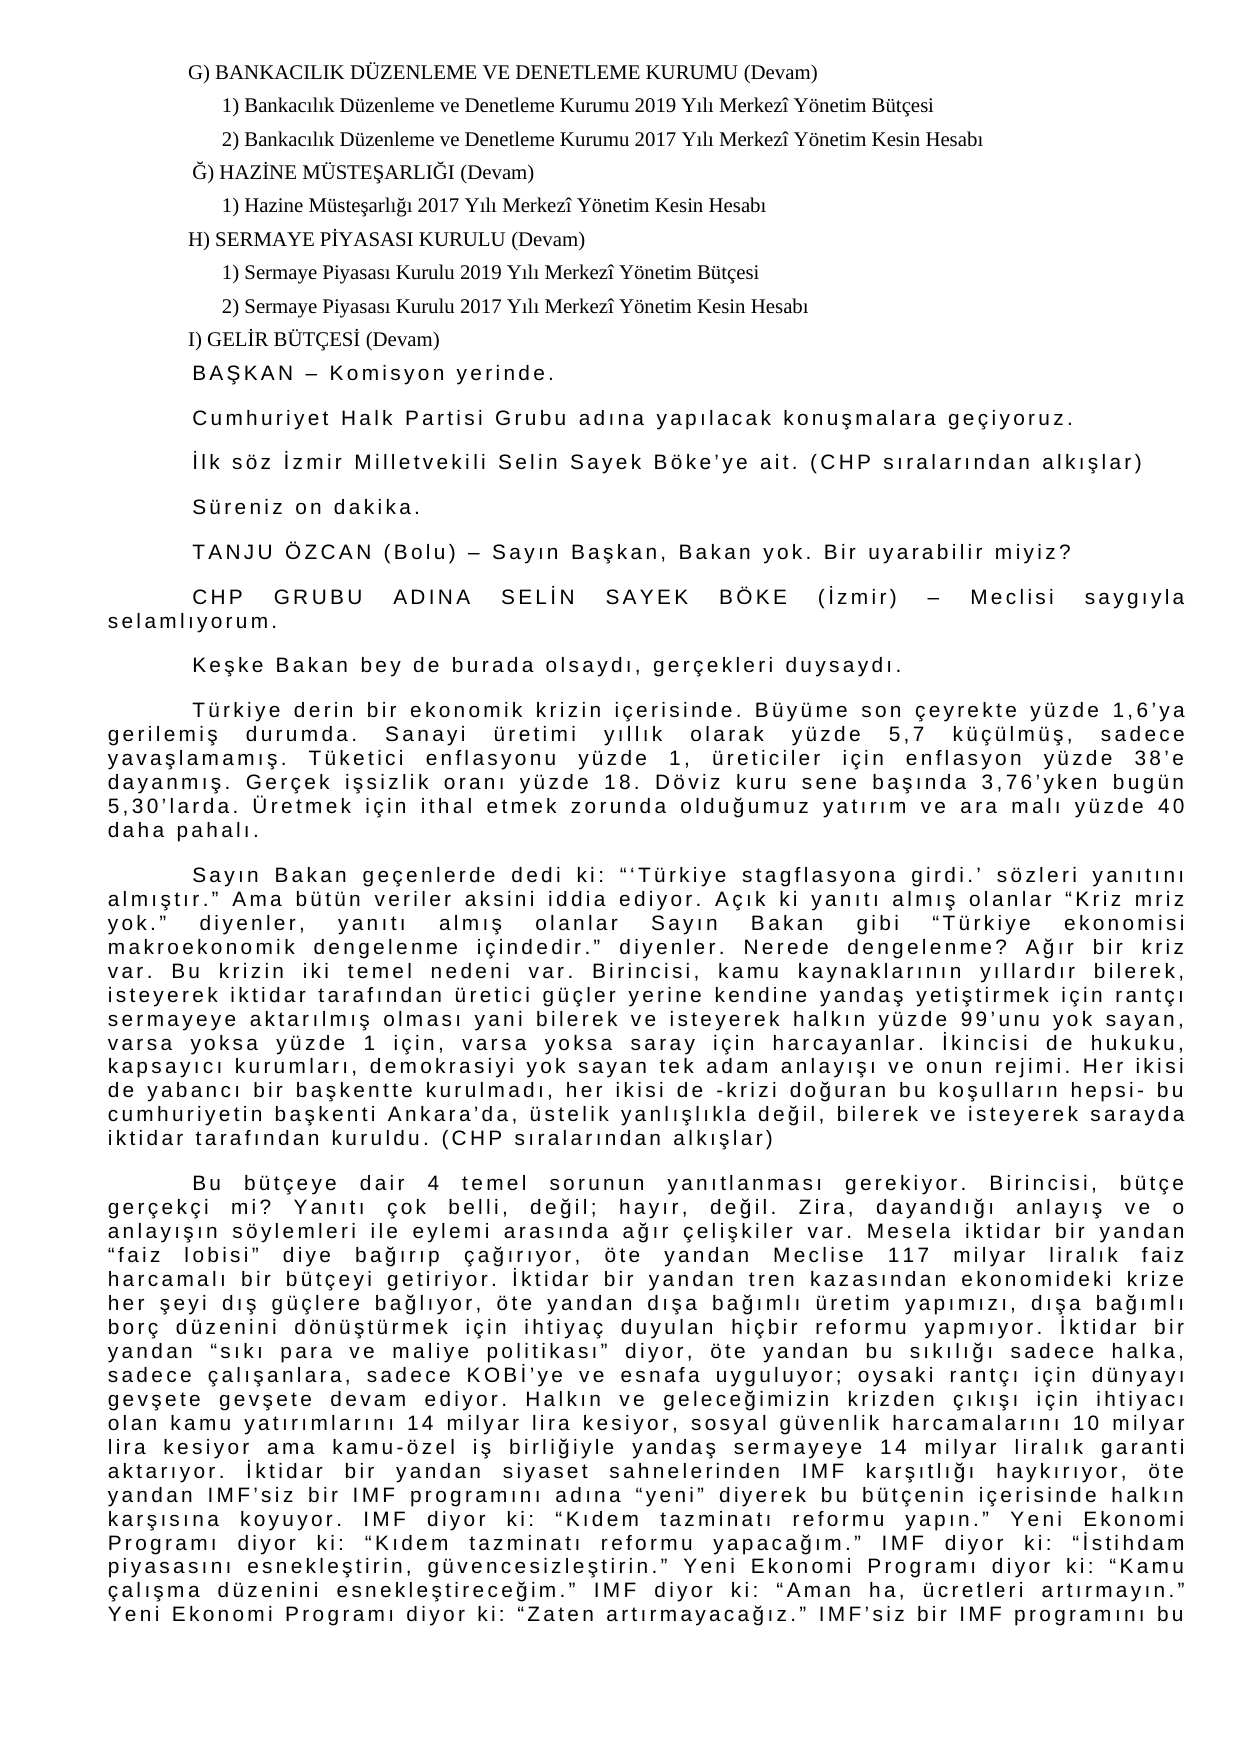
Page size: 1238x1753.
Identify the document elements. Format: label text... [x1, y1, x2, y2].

text Süreniz on dakika. [108, 495, 1186, 519]
text 2) Sermaye Piyasası Kurulu 2017 Yılı Merkezî Yönetim Kesin Hesabı [103, 294, 1190, 318]
text Türkiye derin bir ekonomik krizin içerisinde. Büyüme son çeyrekte yüzde 1,6’ya gerilemiş durumda. Sanayi üretimi yıllık olarak yüzde 5,7 küçülmüş, sadece yavaşlamamış. Tüketici enflasyonu yüzde 1, üreticiler için enflasyon yüzde 38’e dayanmış. Gerçek işsizlik oranı yüzde 18. Döviz kuru sene başında 3,76’yken bugün 5,30’larda. Üretmek için ithal etmek zorunda olduğumuz yatırım ve ara malı yüzde 40 daha pahalı. [108, 698, 1186, 842]
text 2) Bankacılık Düzenleme ve Denetleme Kurumu 2017 Yılı Merkezî Yönetim Kesin Hesabı [103, 127, 1190, 151]
text İlk söz İzmir Milletvekili Selin Sayek Böke’ye ait. (CHP sıralarından alkışlar) [108, 450, 1186, 474]
text Cumhuriyet Halk Partisi Grubu adına yapılacak konuşmalara geçiyoruz. [108, 405, 1186, 429]
text I) GELİR BÜTÇESİ (Devam) [103, 327, 1190, 351]
text BAŞKAN – Komisyon yerinde. [108, 361, 1186, 384]
text Keşke Bakan bey de burada olsaydı, gerçekleri duysaydı. [108, 653, 1186, 677]
text H) SERMAYE PİYASASI KURULU (Devam) [103, 227, 1190, 251]
text 1) Sermaye Piyasası Kurulu 2019 Yılı Merkezî Yönetim Bütçesi [103, 260, 1190, 284]
text 1) Hazine Müsteşarlığı 2017 Yılı Merkezî Yönetim Kesin Hesabı [103, 193, 1190, 217]
text Ğ) HAZİNE MÜSTEŞARLIĞI (Devam) [103, 160, 1190, 184]
text 1) Bankacılık Düzenleme ve Denetleme Kurumu 2019 Yılı Merkezî Yönetim Bütçesi [103, 93, 1190, 117]
text G) BANKACILIK DÜZENLEME VE DENETLEME KURUMU (Devam) [103, 60, 1190, 84]
text Sayın Bakan geçenlerde dedi ki: “‘Türkiye stagflasyona girdi.’ sözleri yanıtını almıştır.” Ama bütün veriler aksini iddia ediyor. Açık ki yanıtı almış olanlar “Kriz mriz yok.” diyenler, yanıtı almış olanlar Sayın Bakan gibi “Türkiye ekonomisi makroekonomik dengelenme içindedir.” diyenler. Nerede dengelenme? Ağır bir kriz var. Bu krizin iki temel nedeni var. Birincisi, kamu kaynaklarının yıllardır bilerek, isteyerek iktidar tarafından üretici güçler yerine kendine yandaş yetiştirmek için rantçı sermayeye aktarılmış olması yani bilerek ve isteyerek halkın yüzde 99’unu yok sayan, varsa yoksa yüzde 1 için, varsa yoksa saray için harcayanlar. İkincisi de hukuku, kapsayıcı kurumları, demokrasiyi yok sayan tek adam anlayışı ve onun rejimi. Her ikisi de yabancı bir başkentte kurulmadı, her ikisi de -krizi doğuran bu koşulların hepsi- bu cumhuriyetin başkenti Ankara’da, üstelik yanlışlıkla değil, bilerek ve isteyerek sarayda iktidar tarafından kuruldu. (CHP sıralarından alkışlar) [108, 863, 1186, 1150]
text TANJU ÖZCAN (Bolu) – Sayın Başkan, Bakan yok. Bir uyarabilir miyiz? [108, 540, 1186, 564]
text CHP GRUBU ADINA SELİN SAYEK BÖKE (İzmir) – Meclisi saygıyla selamlıyorum. [108, 584, 1186, 632]
